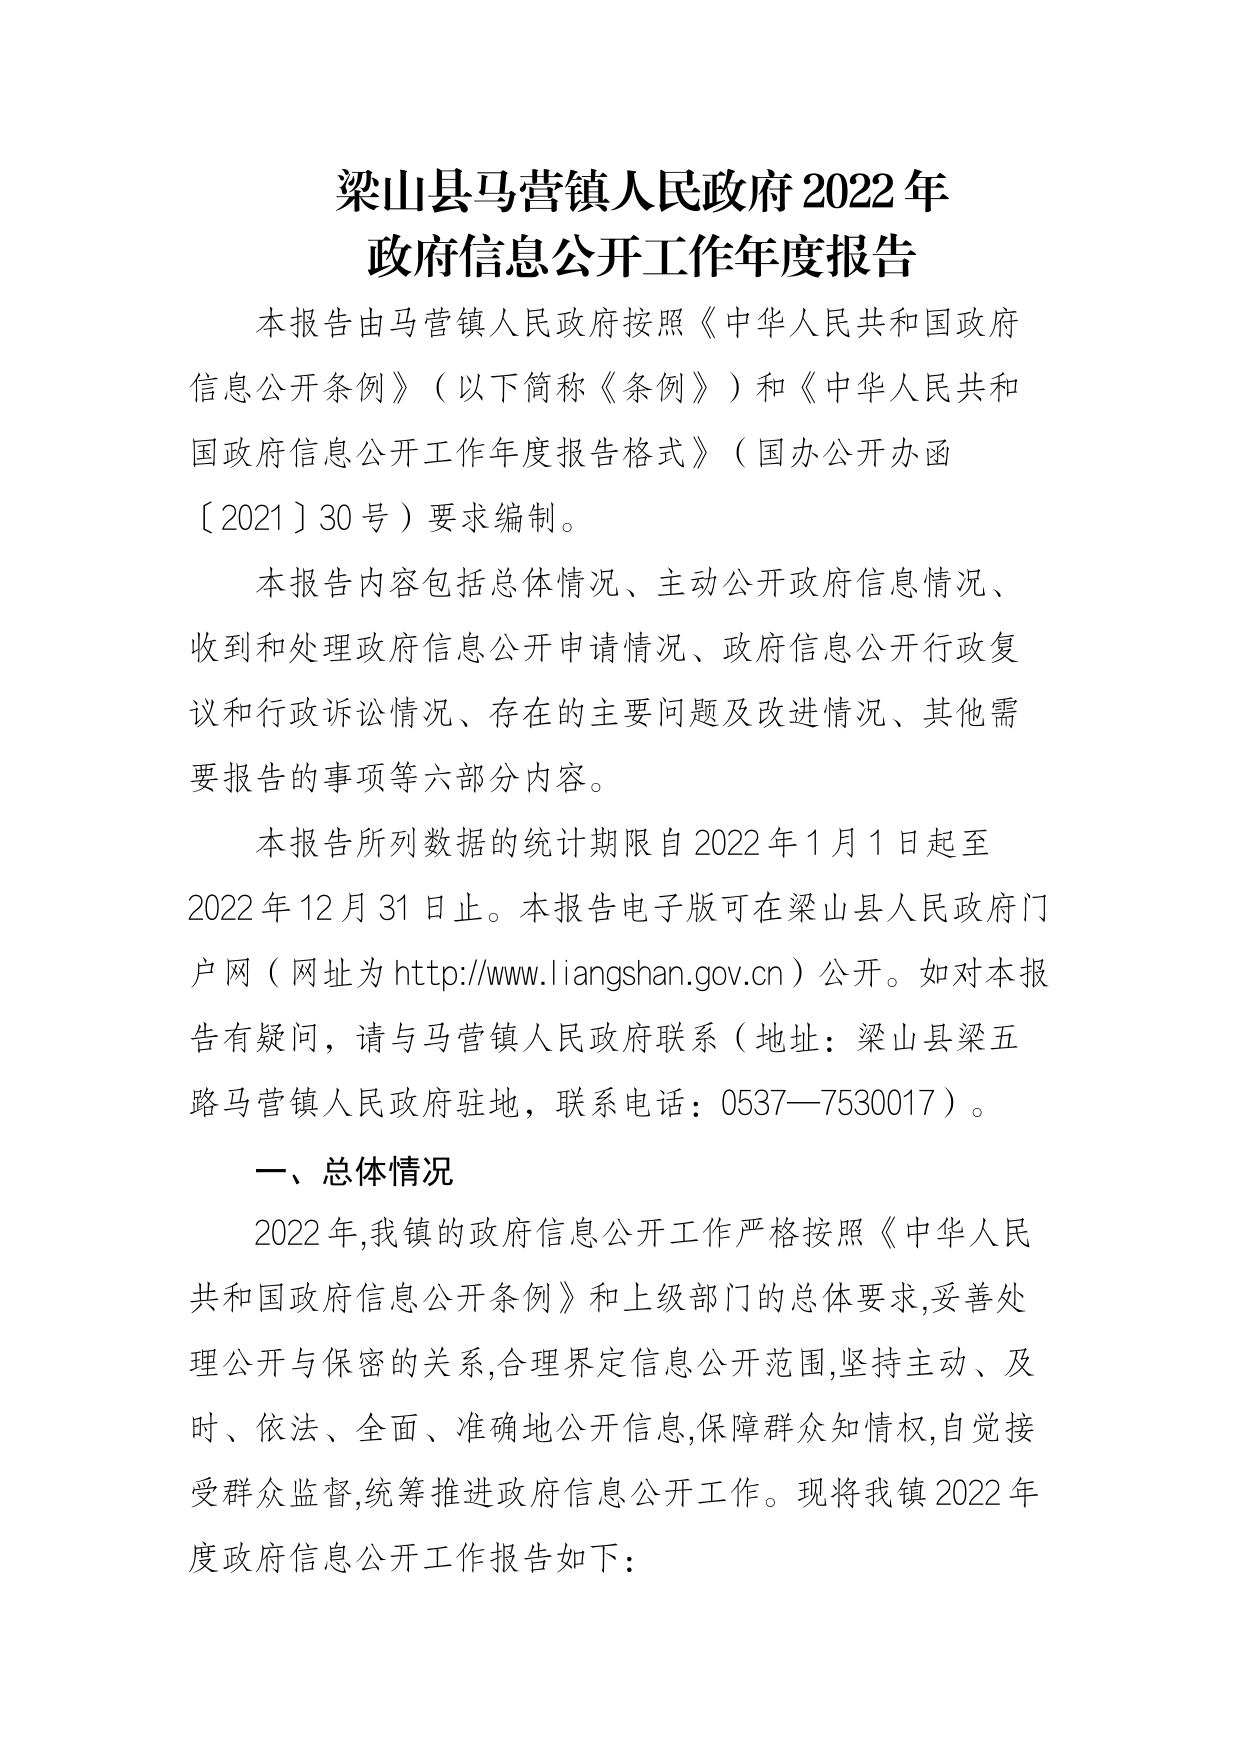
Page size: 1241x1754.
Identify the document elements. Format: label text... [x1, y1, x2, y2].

text 本报告内容包括总体情况、主动公开政府信息情况、收到和处理政府信息公开申请情况、政府信息公开行政复议和行政诉讼情况、存在的主要问题及改进情况、其他需要报告的事项等六部分内容。 [187, 552, 1053, 812]
text 梁山县马营镇人民政府2022年 [187, 162, 1053, 227]
text 本报告由马营镇人民政府按照《中华人民共和国政府信息公开条例》（以下简称《条例》）和《中华人民共和国政府信息公开工作年度报告格式》（国办公开办函〔2021〕30号）要求编制。 [187, 292, 1053, 552]
text 政府信息公开工作年度报告 [187, 227, 1053, 292]
text 一、总体情况 [187, 1137, 1053, 1202]
text 本报告所列数据的统计期限自2022年1月1日起至2022年12月31日止。本报告电子版可在梁山县人民政府门户网（网址为http://www.liangshan.gov.cn）公开。如对本报告有疑问，请与马营镇人民政府联系（地址：梁山县梁五路马营镇人民政府驻地，联系电话：0537—7530017）。 [187, 812, 1053, 1137]
text 2022年,我镇的政府信息公开工作严格按照《中华人民共和国政府信息公开条例》和上级部门的总体要求,妥善处理公开与保密的关系,合理界定信息公开范围,坚持主动、及时、依法、全面、准确地公开信息,保障群众知情权,自觉接受群众监督,统筹推进政府信息公开工作。现将我镇2022年度政府信息公开工作报告如下： [187, 1202, 1053, 1592]
